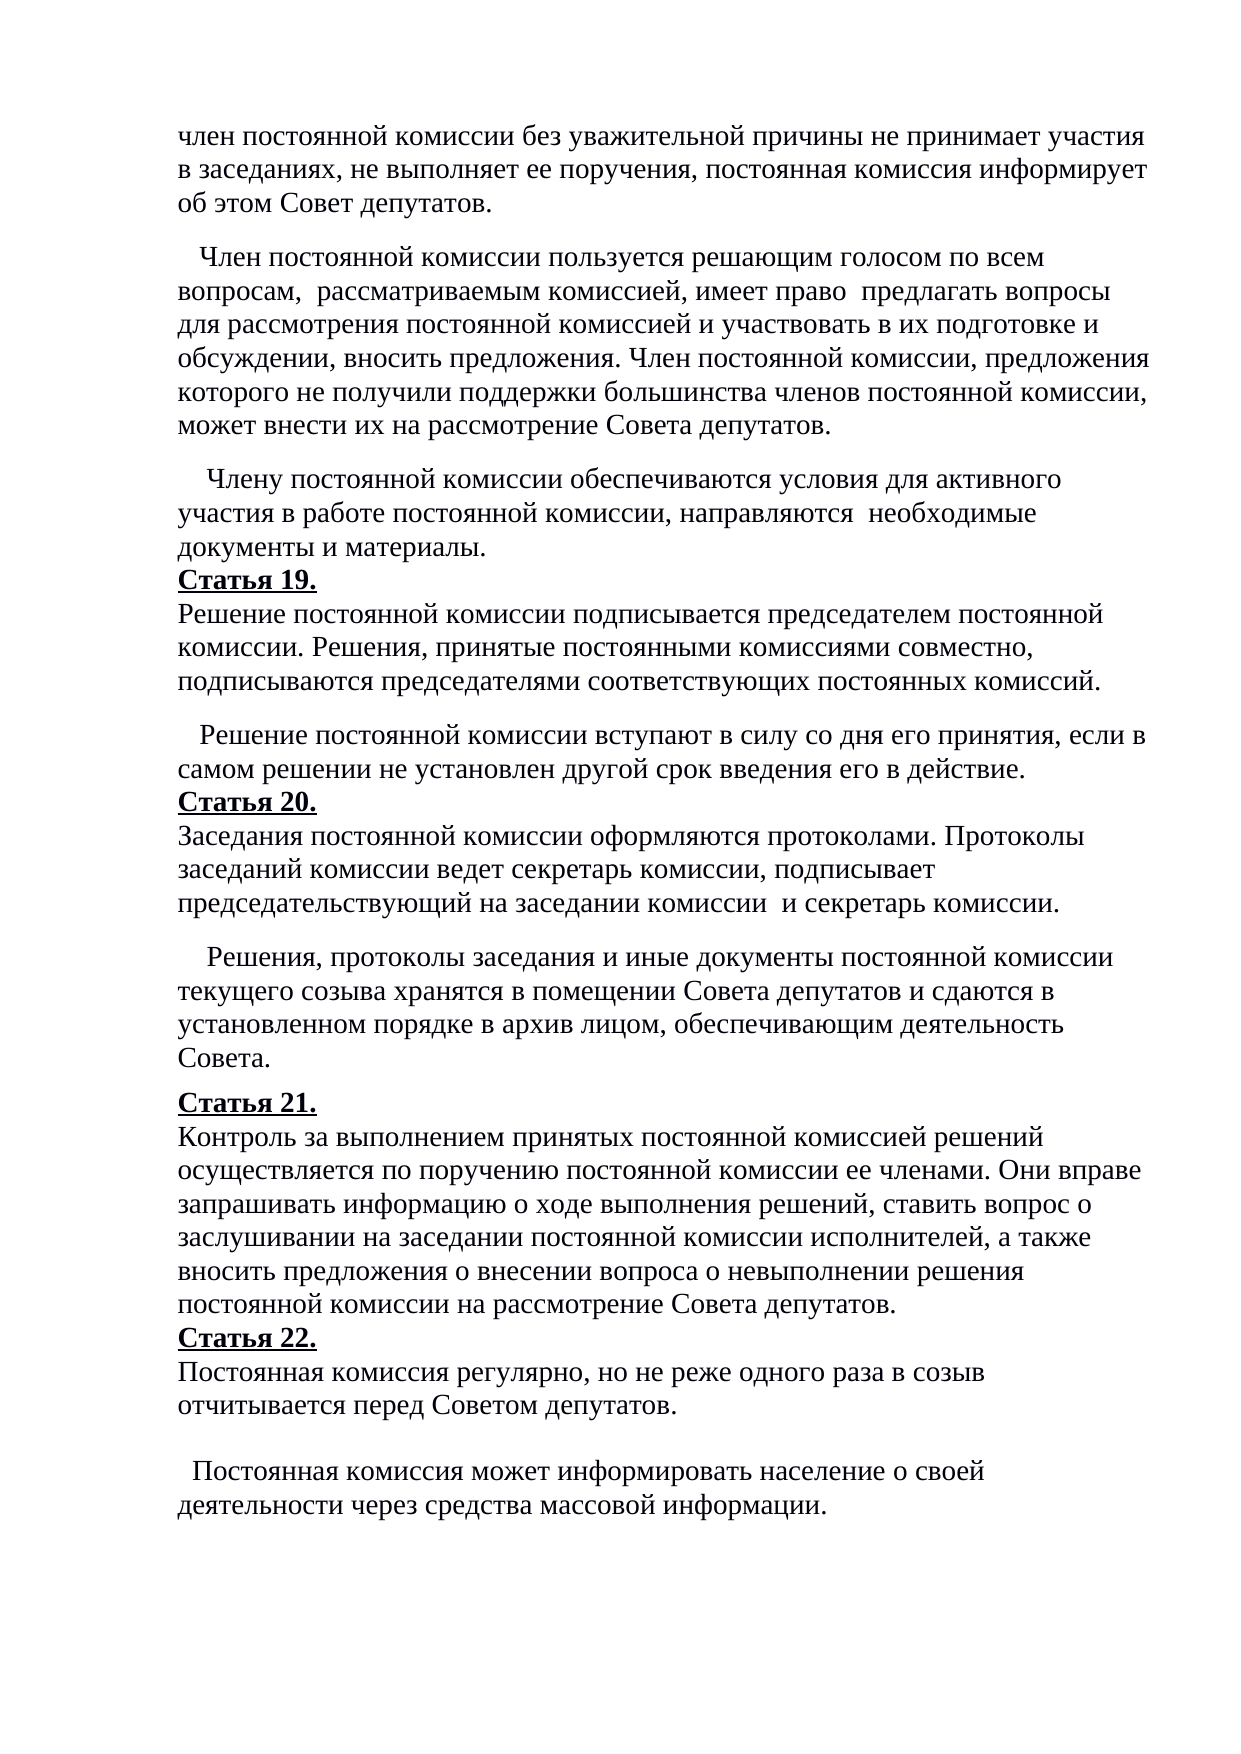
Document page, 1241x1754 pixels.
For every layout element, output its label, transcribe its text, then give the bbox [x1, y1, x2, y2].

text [177, 118, 1152, 219]
text Член постоянной комиссии пользуется решающим голосом по всем вопросам, рассматриваемым комиссией, имеет право предлагать вопросы для рассмотрения постоянной комиссией и участвовать в их подготовке и обсуждении, вносить предложения. Член постоянной комиссии, предложения которого не получили поддержки большинства членов постоянной комиссии, может внести их на рассмотрение Совета депутатов. [177, 239, 1152, 441]
text Решение постоянной комиссии вступают в силу со дня его принятия, если в самом решении не установлен другой срок введения его в действие. Статья 20. Заседания постоянной комиссии оформляются протоколами. Протоколы заседаний комиссии ведет секретарь комиссии, подписывает председательствующий на заседании комиссии и секретарь комиссии. [177, 717, 1152, 918]
text Постоянная комиссия может информировать население о своей деятельности через средства массовой информации. [177, 1453, 1152, 1521]
text Члену постоянной комиссии обеспечиваются условия для активного участия в работе постоянной комиссии, направляются необходимые документы и материалы. Статья 19. Решение постоянной комиссии подписывается председателем постоянной комиссии. Решения, принятые постоянными комиссиями совместно, подписываются председателями соответствующих постоянных комиссий. [177, 462, 1152, 696]
text Решения, протоколы заседания и иные документы постоянной комиссии текущего созыва хранятся в помещении Совета депутатов и сдаются в установленном порядке в архив лицом, обеспечивающим деятельность Совета. [177, 939, 1152, 1073]
text Статья 21. Контроль за выполнением принятых постоянной комиссией решений осуществляется по поручению постоянной комиссии ее членами. Они вправе запрашивать информацию о ходе выполнения решений, ставить вопрос о заслушивании на заседании постоянной комиссии исполнителей, а также вносить предложения о внесении вопроса о невыполнении решения постоянной комиссии на рассмотрение Совета депутатов. Статья 22. Постоянная комиссия регулярно, но не реже одного раза в созыв отчитывается перед Советом депутатов. [177, 1085, 1152, 1421]
